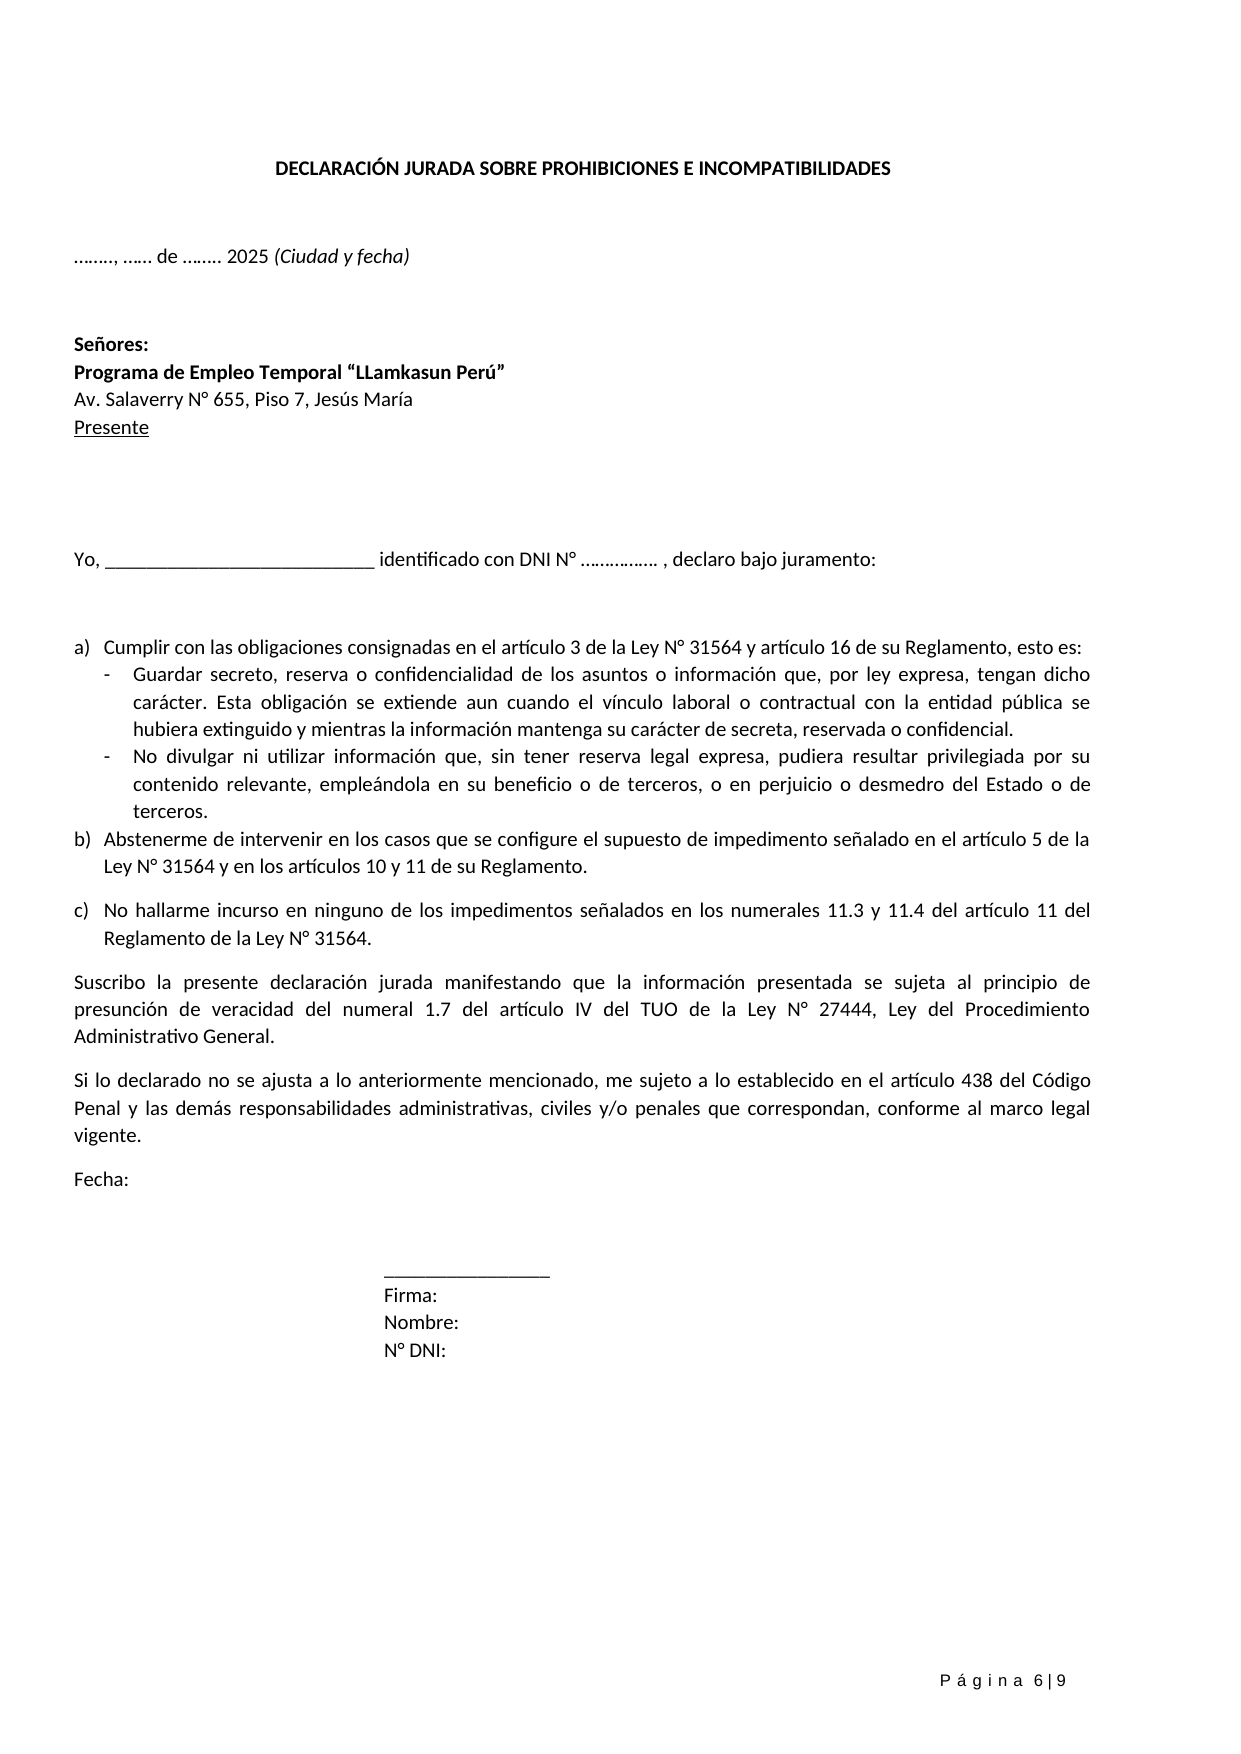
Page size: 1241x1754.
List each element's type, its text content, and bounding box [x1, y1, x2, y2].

text Yo, __________________________ identificado con DNI N° ……………. , declaro bajo juramento: [74, 546, 1093, 571]
text - Guardar secreto, reserva o confidencialidad de los asuntos o información que, por ley expresa, tengan dicho carácter. Esta obligación se extiende aun cuando el vínculo laboral o contractual con la entidad pública se hubiera extinguido y mientras la información mantenga su carácter de secreta, reservada o confidencial. [103, 662, 1093, 742]
text Si lo declarado no se ajusta a lo anteriormente mencionado, me sujeto a lo establecido en el artículo 438 del Código Penal y las demás responsabilidades administrativas, civiles y/o penales que correspondan, conforme al marco legal vigente. [74, 1068, 1093, 1148]
text Señores: [74, 332, 1093, 357]
text Av. Salaverry N° 655, Piso 7, Jesús María [74, 386, 1093, 412]
text - No divulgar ni utilizar información que, sin tener reserva legal expresa, pudiera resultar privilegiada por su contenido relevante, empleándola en su beneficio o de terceros, o en perjuicio o desmedro del Estado o de terceros. [103, 744, 1093, 824]
text Presente [74, 414, 1093, 439]
text Suscribo la presente declaración jurada manifestando que la información presentada se sujeta al principio de presunción de veracidad del numeral 1.7 del artículo IV del TUO de la Ley N° 27444, Ley del Procedimiento Administrativo General. [74, 969, 1093, 1049]
text c) No hallarme incurso en ninguno de los impedimentos señalados en los numerales 11.3 y 11.4 del artículo 11 del Reglamento de la Ley N° 31564. [74, 897, 1093, 950]
text ________________ [384, 1255, 1093, 1280]
text Nombre: [384, 1309, 1093, 1335]
text b) Abstenerme de intervenir en los casos que se configure el supuesto de impedimento señalado en el artículo 5 de la Ley N° 31564 y en los artículos 10 y 11 de su Reglamento. [74, 826, 1093, 879]
text Fecha: [74, 1167, 1093, 1192]
text Firma: [384, 1282, 1093, 1307]
text a) Cumplir con las obligaciones consignadas en el artículo 3 de la Ley N° 31564 y artículo 16 de su Reglamento, esto es: [74, 634, 1093, 659]
text N° DNI: [384, 1337, 1093, 1362]
text Programa de Empleo Temporal “LLamkasun Perú” [74, 359, 1093, 384]
text DECLARACIÓN JURADA SOBRE PROHIBICIONES E INCOMPATIBILIDADES [74, 155, 1093, 181]
text …….., …… de …….. 2025 (Ciudad y fecha) [74, 243, 1093, 269]
